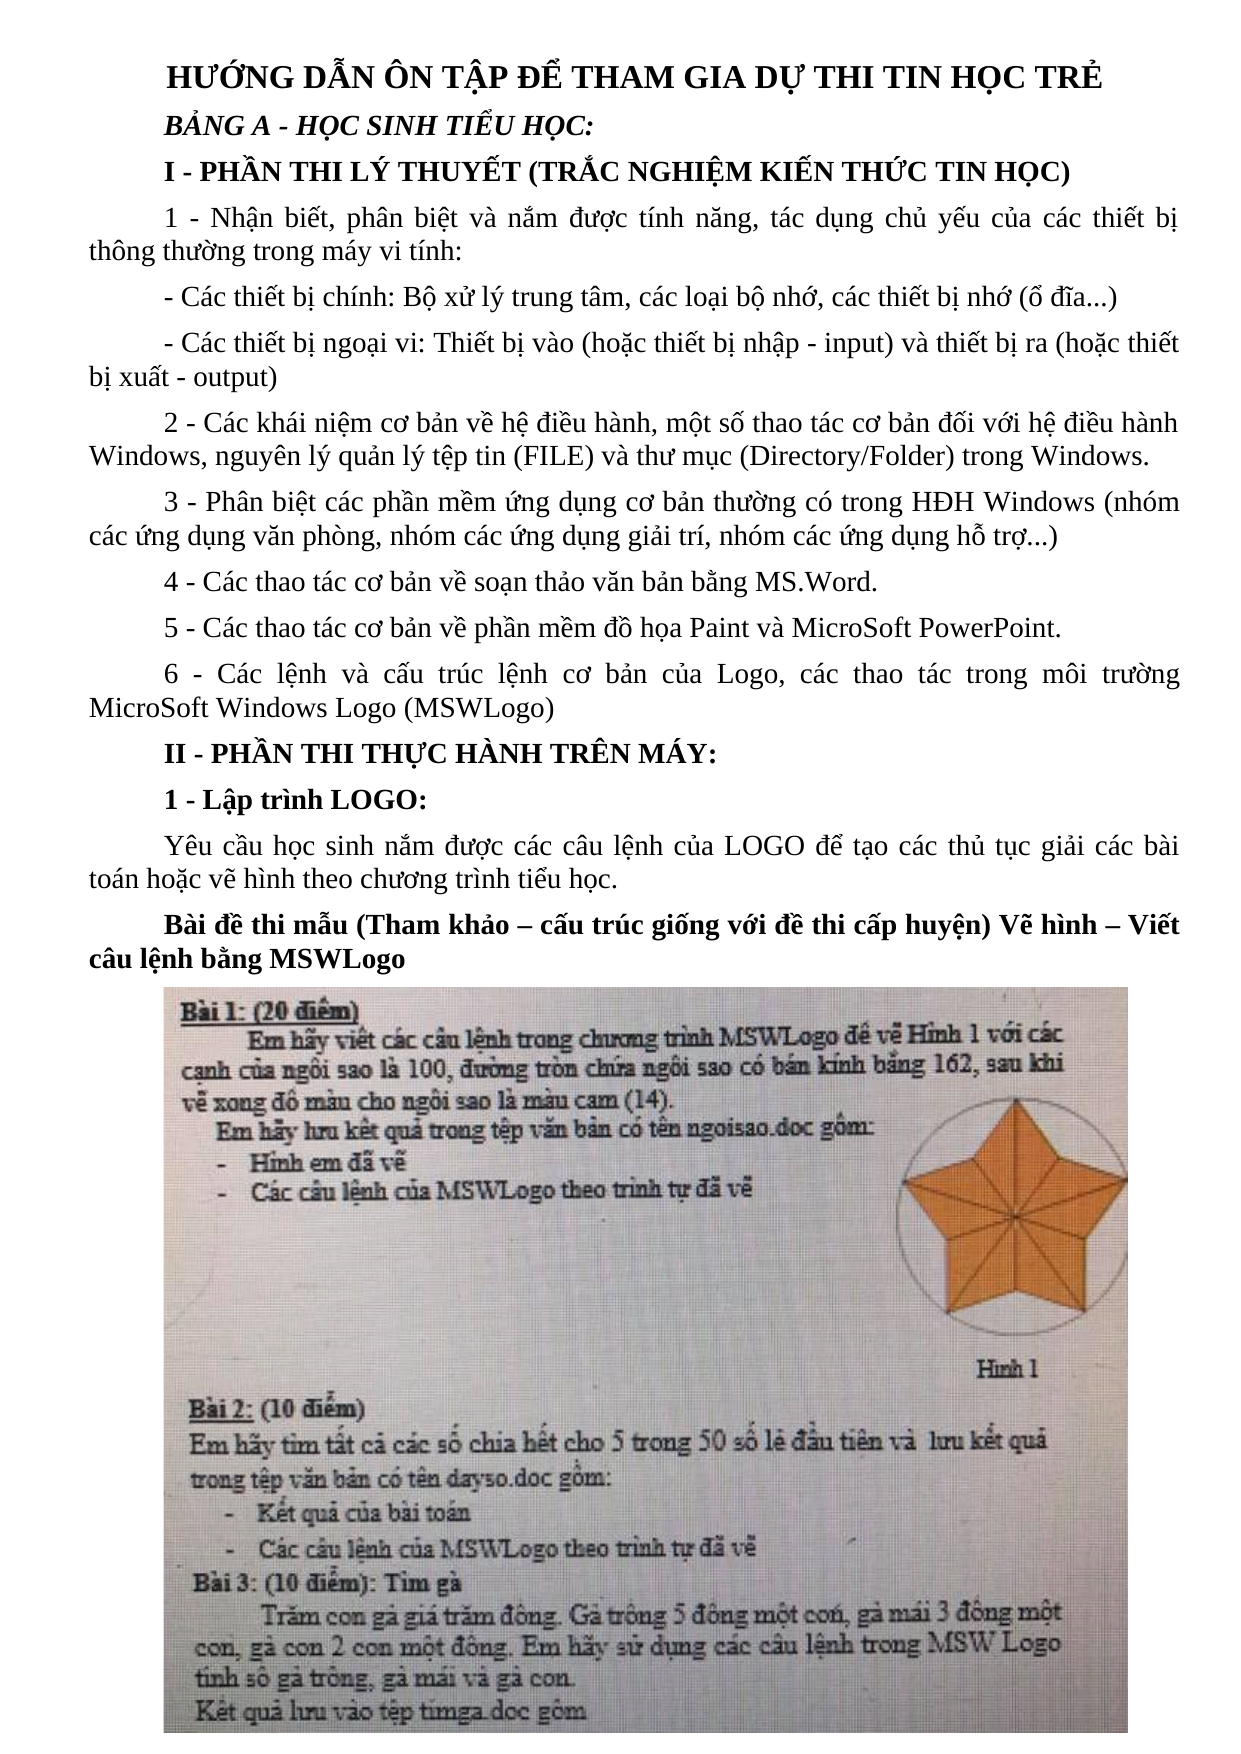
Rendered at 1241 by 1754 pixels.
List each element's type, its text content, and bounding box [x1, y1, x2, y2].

text 1 - Lập trình LOGO: [89, 782, 1181, 815]
text I - PHẦN THI LÝ THUYẾT (TRẮC NGHIỆM KIẾN THỨC TIN HỌC) [89, 154, 1181, 187]
text Bài đề thi mẫu (Tham khảo – cấu trúc giống với đề thi cấp huyện) Vẽ hình – Viết câu lệnh bằng MSWLogo [89, 907, 1181, 974]
text 5 - Các thao tác cơ bản về phần mềm đồ họa Paint và MicroSoft PowerPoint. [89, 610, 1181, 644]
text HƯỚNG DẪN ÔN TẬP ĐỂ THAM GIA DỰ THI TIN HỌC TRẺ [89, 57, 1181, 95]
text - Các thiết bị ngoại vi: Thiết bị vào (hoặc thiết bị nhập - input) và thiết bị ra (hoặc thiết bị xuất - output) [89, 325, 1181, 392]
text II - PHẦN THI THỰC HÀNH TRÊN MÁY: [89, 736, 1181, 769]
text 2 - Các khái niệm cơ bản về hệ điều hành, một số thao tác cơ bản đối với hệ điều hành Windows, nguyên lý quản lý tệp tin (FILE) và thư mục (Directory/Folder) trong Windows. [89, 405, 1181, 472]
text Yêu cầu học sinh nắm được các câu lệnh của LOGO để tạo các thủ tục giải các bài toán hoặc vẽ hình theo chương trình tiểu học. [89, 828, 1181, 895]
picture [163, 987, 1128, 1733]
text 4 - Các thao tác cơ bản về soạn thảo văn bản bằng MS.Word. [89, 564, 1181, 598]
text BẢNG A - HỌC SINH TIỂU HỌC: [89, 108, 1181, 141]
text 1 - Nhận biết, phân biệt và nắm được tính năng, tác dụng chủ yếu của các thiết bị thông thường trong máy vi tính: [89, 200, 1181, 267]
text 6 - Các lệnh và cấu trúc lệnh cơ bản của Logo, các thao tác trong môi trường MicroSoft Windows Logo (MSWLogo) [89, 656, 1181, 723]
text - Các thiết bị chính: Bộ xử lý trung tâm, các loại bộ nhớ, các thiết bị nhớ (ổ đĩa...) [89, 279, 1181, 313]
text 3 - Phân biệt các phần mềm ứng dụng cơ bản thường có trong HĐH Windows (nhóm các ứng dụng văn phòng, nhóm các ứng dụng giải trí, nhóm các ứng dụng hỗ trợ...) [89, 484, 1181, 552]
